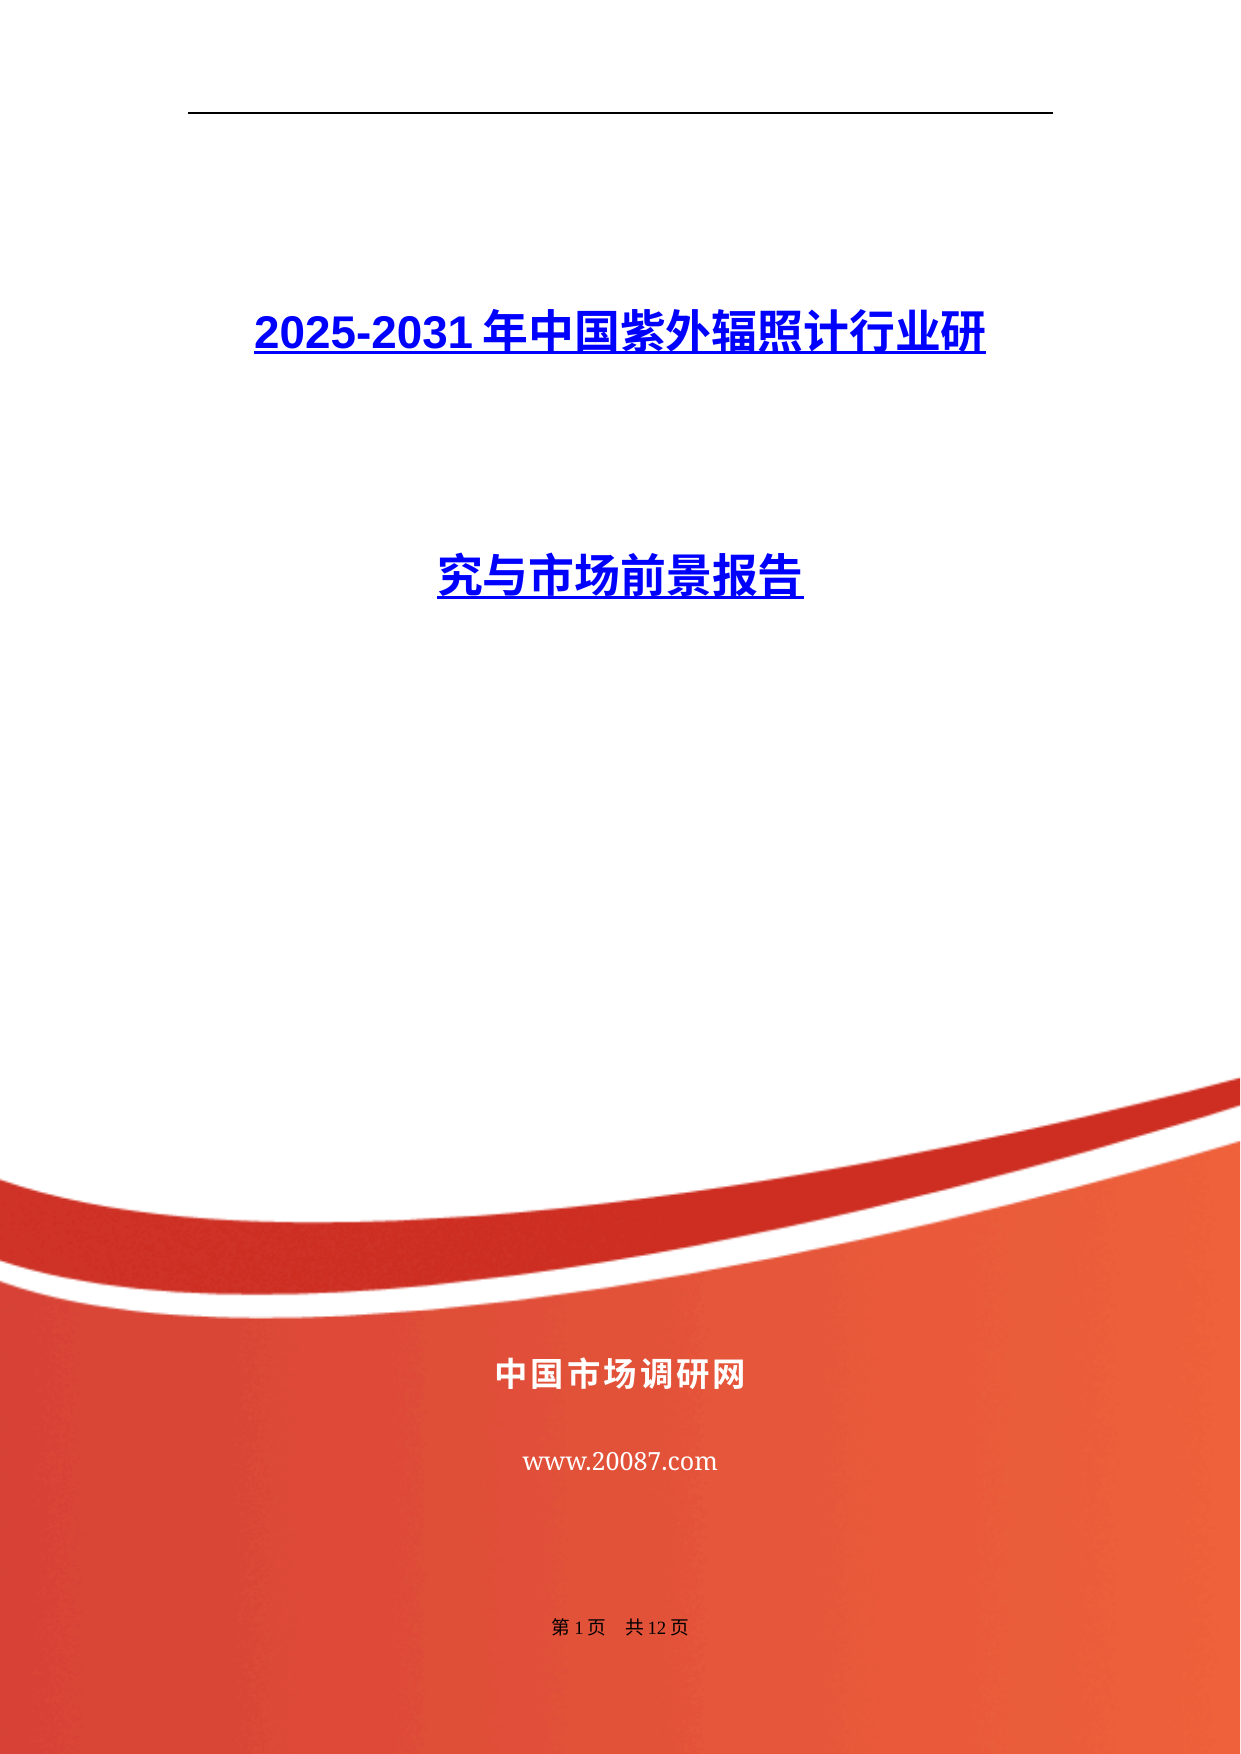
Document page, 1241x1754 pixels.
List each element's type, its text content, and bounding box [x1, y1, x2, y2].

text www.20087.com [187, 1428, 1053, 1493]
subtitle 中国市场调研网 [187, 1339, 1053, 1404]
table_header 2025-2031年中国紫外辐照计行业研究与市场前景报告 [188, 207, 1053, 773]
picture [0, 1006, 1241, 1754]
